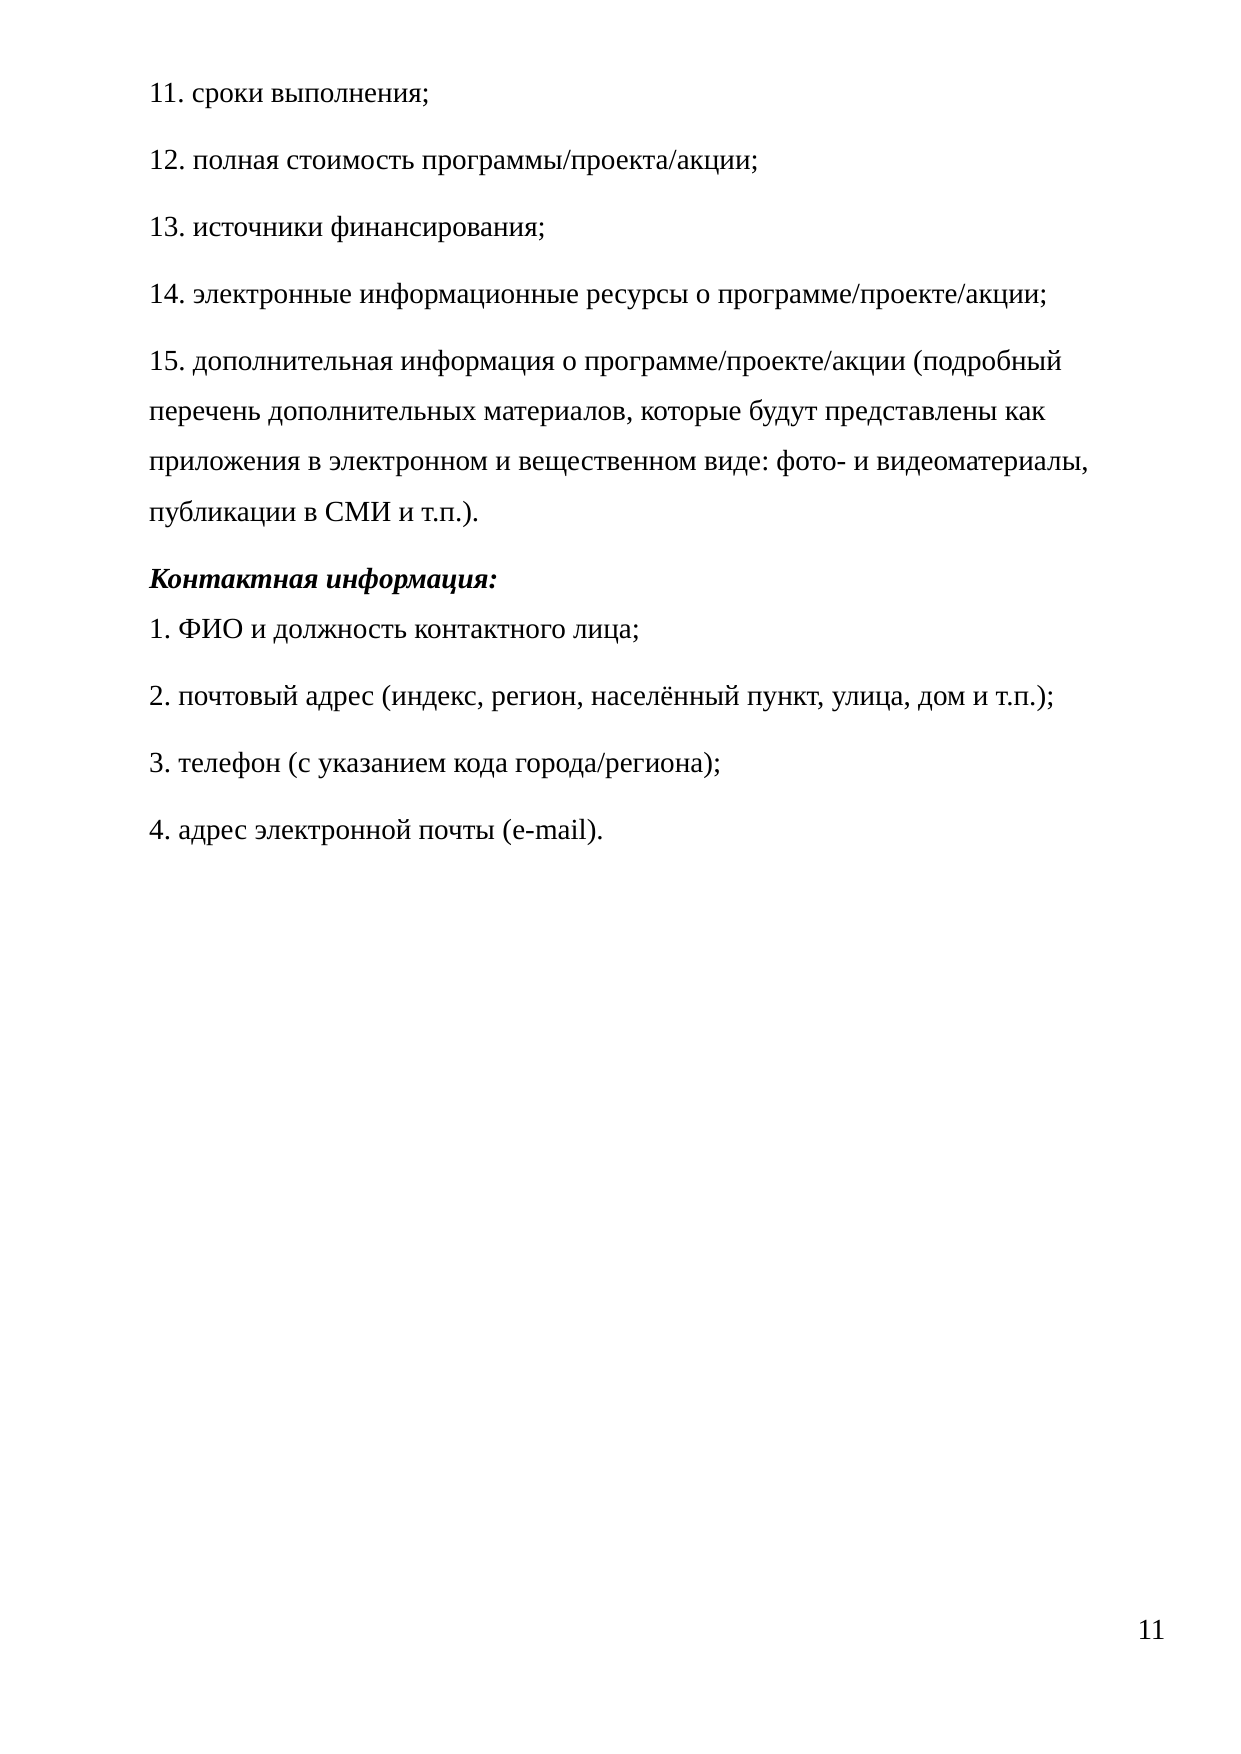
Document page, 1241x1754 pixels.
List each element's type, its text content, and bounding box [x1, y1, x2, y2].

text 13. источники финансирования; [149, 209, 1165, 242]
text 11. сроки выполнения; [149, 75, 1165, 108]
text 12. полная стоимость программы/проекта/акции; [149, 142, 1165, 176]
text 14. электронные информационные ресурсы о программе/проекте/акции; [149, 276, 1165, 309]
text 2. почтовый адрес (индекс, регион, населённый пункт, улица, дом и т.п.); [149, 678, 1165, 712]
text 1. ФИО и должность контактного лица; [149, 611, 1165, 645]
subtitle Контактная информация: [75, 561, 1165, 594]
text 15. дополнительная информация о программе/проекте/акции (подробный перечень дополнительных материалов, которые будут представлены как приложения в электронном и вещественном виде: фото- и видеоматериалы, публикации в СМИ и т.п.). [149, 343, 1165, 527]
text 4. адрес электронной почты (e-mail). [149, 812, 1165, 846]
text 3. телефон (с указанием кода города/региона); [149, 745, 1165, 779]
